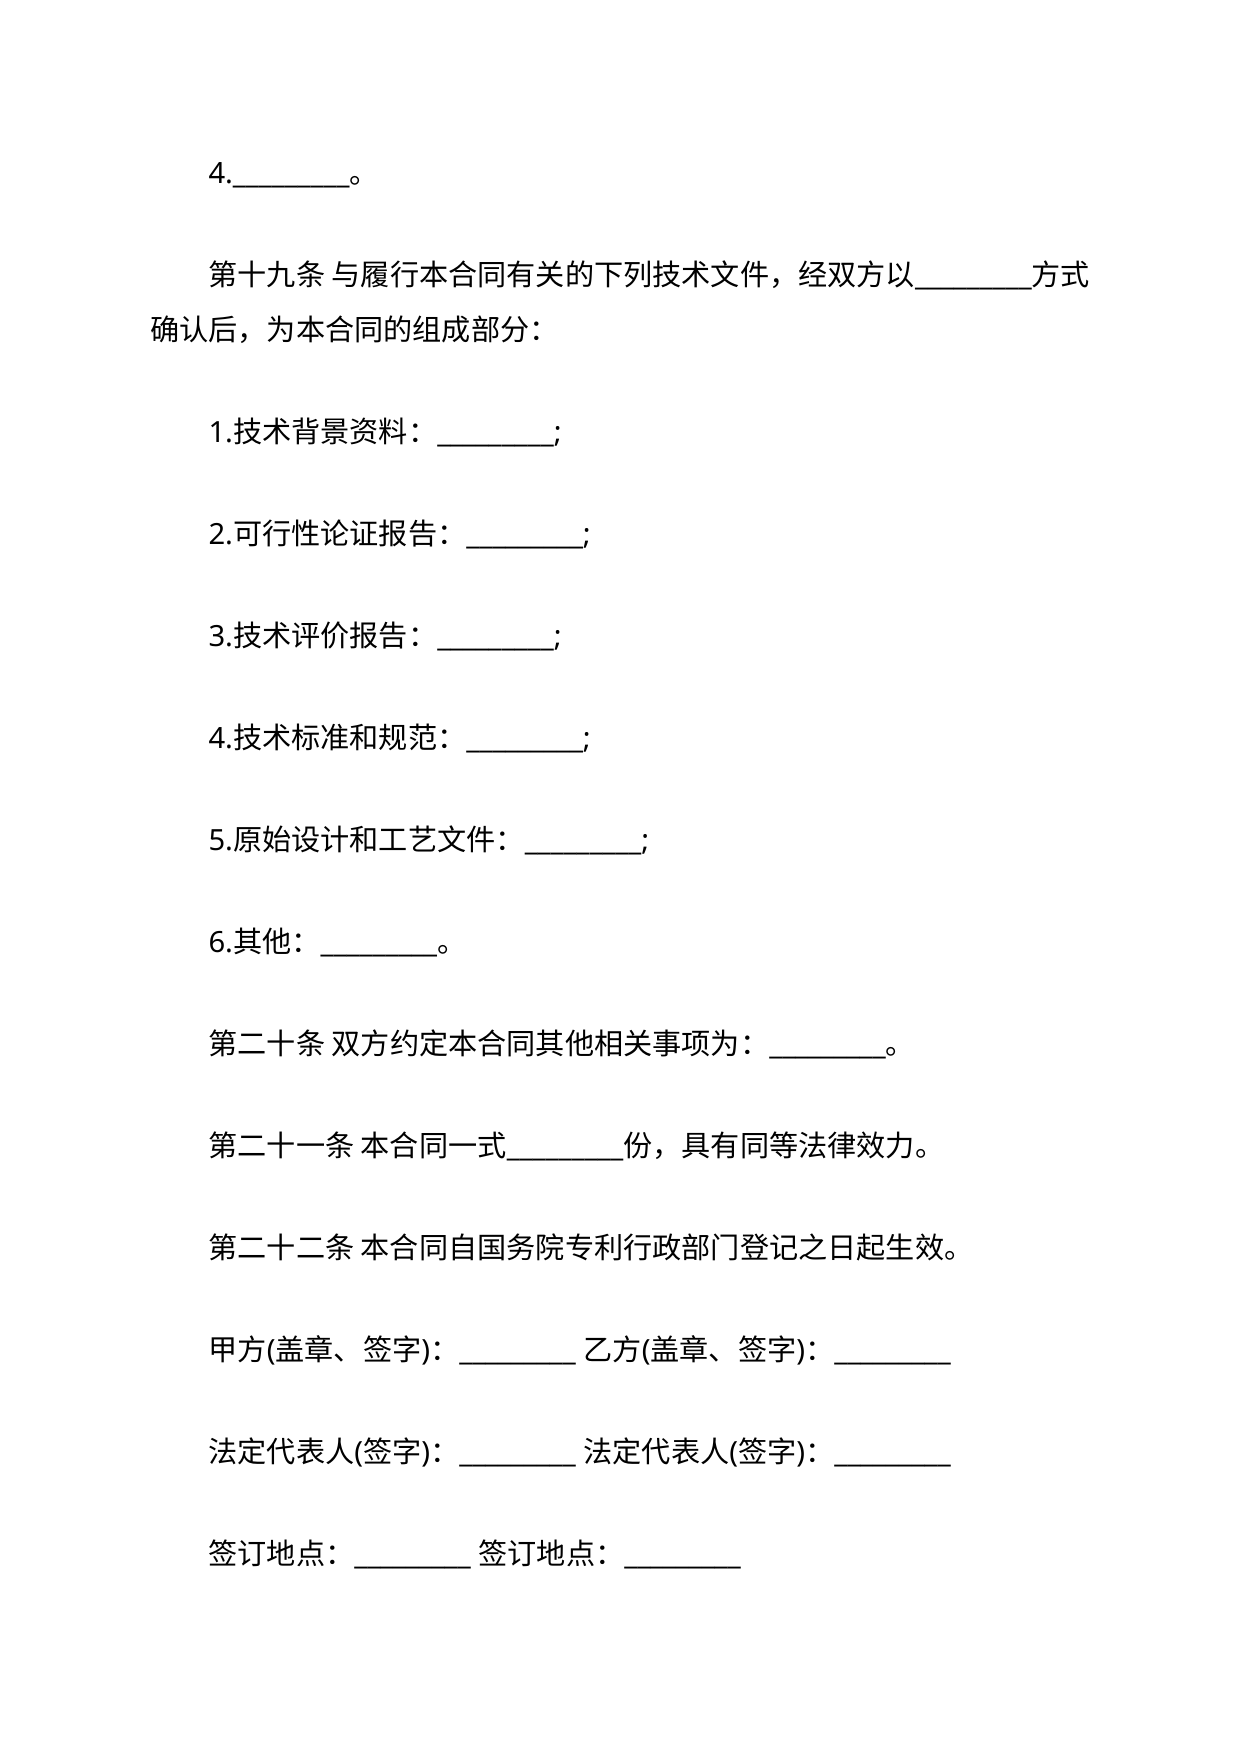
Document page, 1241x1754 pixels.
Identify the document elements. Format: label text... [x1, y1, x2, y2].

text 3.技术评价报告：_________; [150, 613, 1090, 655]
text 第二十二条 本合同自国务院专利行政部门登记之日起生效。 [150, 1224, 1090, 1267]
text 第二十条 双方约定本合同其他相关事项为：_________。 [150, 1021, 1090, 1063]
text 签订地点：_________ 签订地点：_________ [150, 1530, 1090, 1573]
text 5.原始设计和工艺文件：_________; [150, 817, 1090, 859]
text 2.可行性论证报告：_________; [150, 511, 1090, 553]
text 第十九条 与履行本合同有关的下列技术文件，经双方以_________方式确认后，为本合同的组成部分： [150, 252, 1090, 349]
text 甲方(盖章、签字)：_________ 乙方(盖章、签字)：_________ [150, 1326, 1090, 1369]
text 6.其他：_________。 [150, 919, 1090, 961]
text 1.技术背景资料：_________; [150, 409, 1090, 451]
text 4.技术标准和规范：_________; [150, 715, 1090, 757]
text 法定代表人(签字)：_________ 法定代表人(签字)：_________ [150, 1428, 1090, 1471]
text 4._________。 [150, 150, 1090, 192]
text 第二十一条 本合同一式_________份，具有同等法律效力。 [150, 1123, 1090, 1165]
